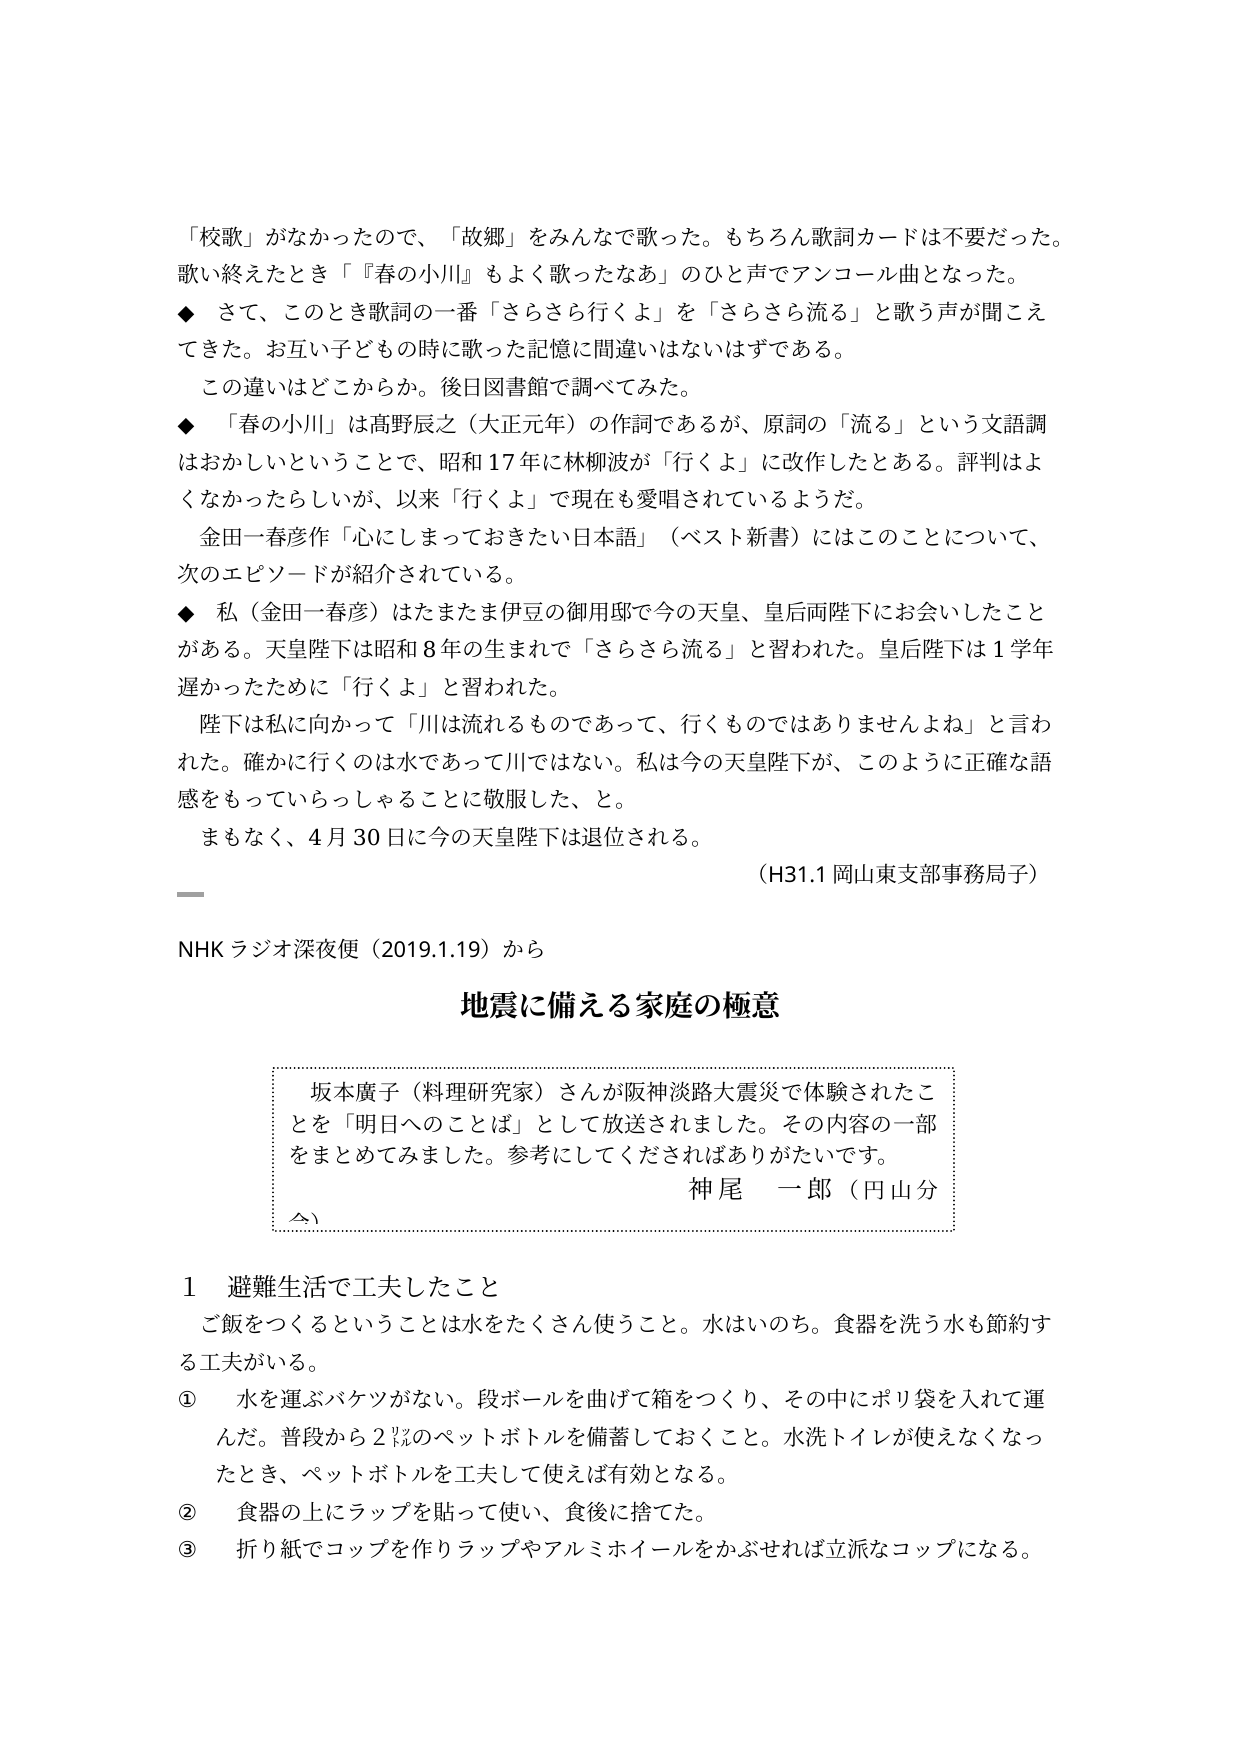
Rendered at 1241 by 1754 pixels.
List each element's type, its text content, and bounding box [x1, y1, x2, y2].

text NHKラジオ深夜便（2019.1.19）から [177, 929, 1063, 967]
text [177, 217, 1063, 292]
text ◆ 「春の小川」は髙野辰之（大正元年）の作詞であるが、原詞の「流る」という文語調はおかしいということで、昭和17年に林柳波が「行くよ」に改作したとある。評判はよくなかったらしいが、以来「行くよ」で現在も愛唱されているようだ。 [177, 404, 1063, 517]
text 地震に備える家庭の極意 [177, 967, 1063, 1042]
list 食器の上にラップを貼って使い、食後に捨てた。 [177, 1492, 1063, 1529]
text 金田一春彦作「心にしまっておきたい日本語」（ベスト新書）にはこのことについて、次のエピソ－ドが紹介されている。 [177, 517, 1063, 592]
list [177, 1529, 1063, 1567]
list 水を運ぶバケツがない。段ボールを曲げて箱をつくり、その中にポリ袋を入れて運んだ。普段から２㍑のペットボトルを備蓄しておくこと。水洗トイレが使えなくなったとき、ペットボトルを工夫して使えば有効となる。 [177, 1379, 1063, 1492]
text ◆ 私（金田一春彦）はたまたま伊豆の御用邸で今の天皇、皇后両陛下にお会いしたことがある。天皇陛下は昭和8年の生まれで「さらさら流る」と習われた。皇后陛下は1学年遅かったために「行くよ」と習われた。 [177, 592, 1063, 704]
text １ 避難生活で工夫したこと [177, 1267, 1063, 1304]
text この違いはどこからか。後日図書館で調べてみた。 [177, 367, 1063, 404]
text 陛下は私に向かって「川は流れるものであって、行くものではありませんよね」と言われた。確かに行くのは水であって川ではない。私は今の天皇陛下が、このように正確な語感をもっていらっしゃることに敬服した、と。 [177, 704, 1063, 817]
text （H31.1岡山東支部事務局子） [177, 854, 1063, 892]
text ◆ さて、このとき歌詞の一番「さらさら行くよ」を「さらさら流る」と歌う声が聞こえてきた。お互い子どもの時に歌った記憶に間違いはないはずである。 [177, 292, 1063, 367]
text ご飯をつくるということは水をたくさん使うこと。水はいのち。食器を洗う水も節約する工夫がいる。 [177, 1304, 1063, 1379]
text まもなく、4月30日に今の天皇陛下は退位される。 [177, 817, 1063, 854]
